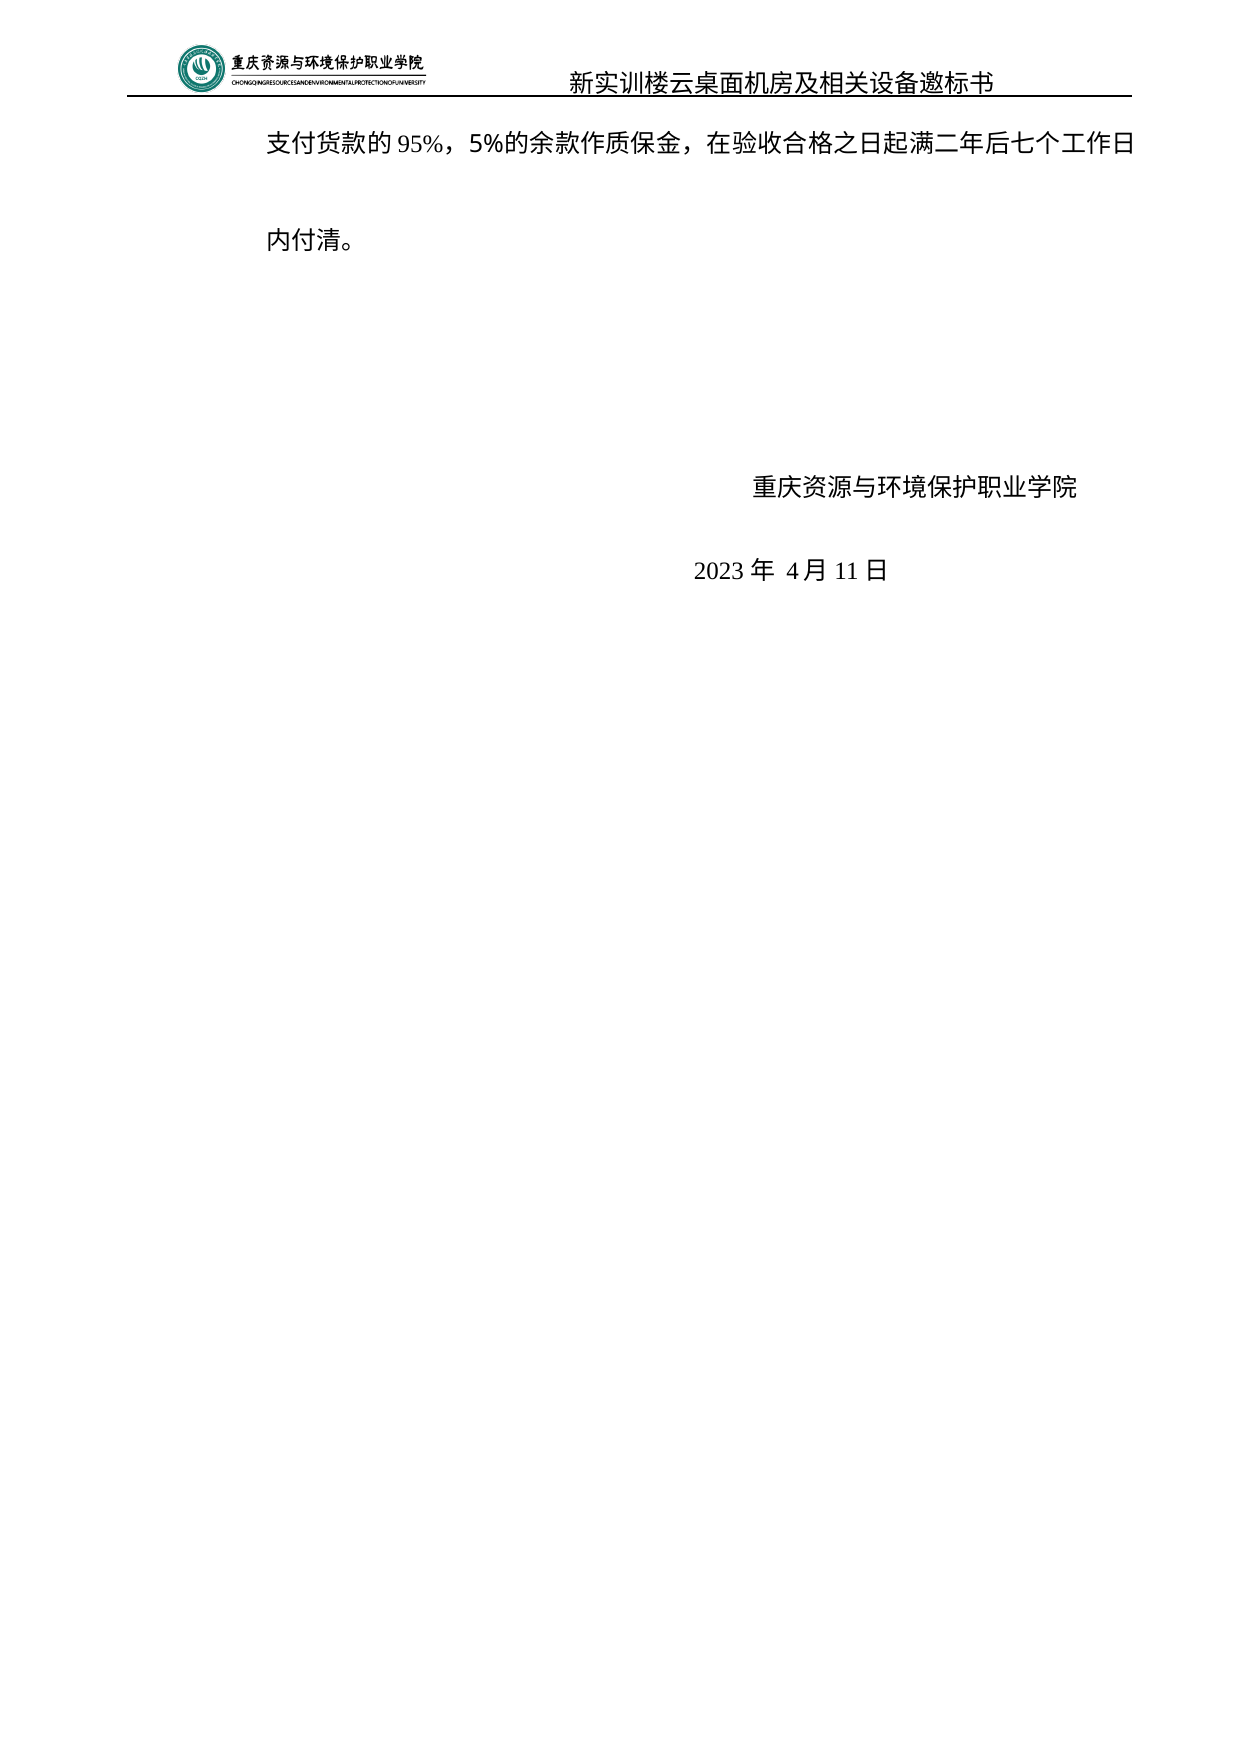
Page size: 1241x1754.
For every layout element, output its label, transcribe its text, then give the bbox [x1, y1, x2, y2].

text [227, 109, 1137, 271]
text 2023 年 4月 11 日 [177, 536, 1137, 601]
text 重庆资源与环境保护职业学院 [177, 453, 1137, 518]
picture [177, 44, 427, 93]
